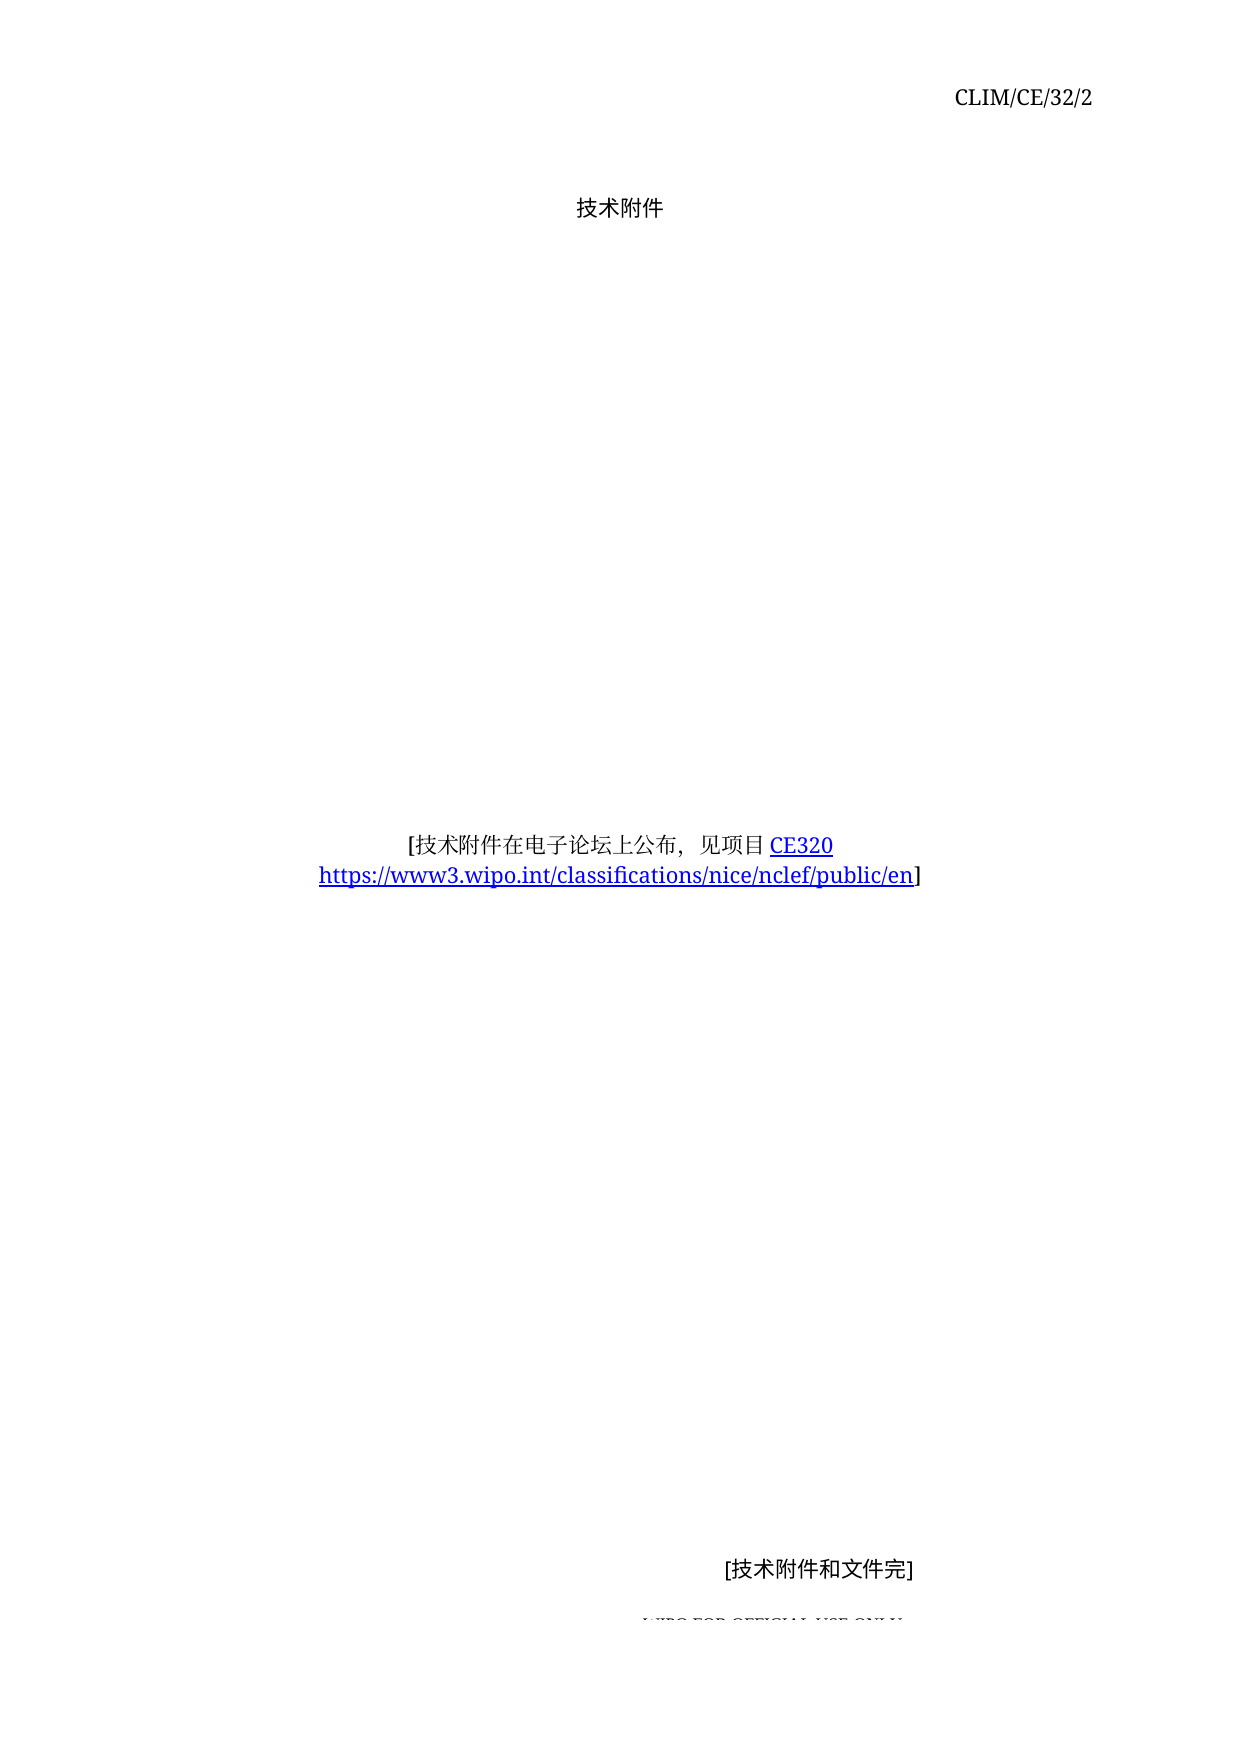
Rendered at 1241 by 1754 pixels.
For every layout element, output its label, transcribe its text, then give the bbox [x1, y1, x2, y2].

text 技术附件 [148, 191, 1092, 222]
text CLIM/CE/32/2 [148, 82, 1092, 112]
text [技术附件和文件完] [724, 1549, 1092, 1584]
text [技术附件在电子论坛上公布，见项目CE320 https://www3.wipo.int/classifications/nice/nclef/public/en] [148, 828, 1092, 890]
